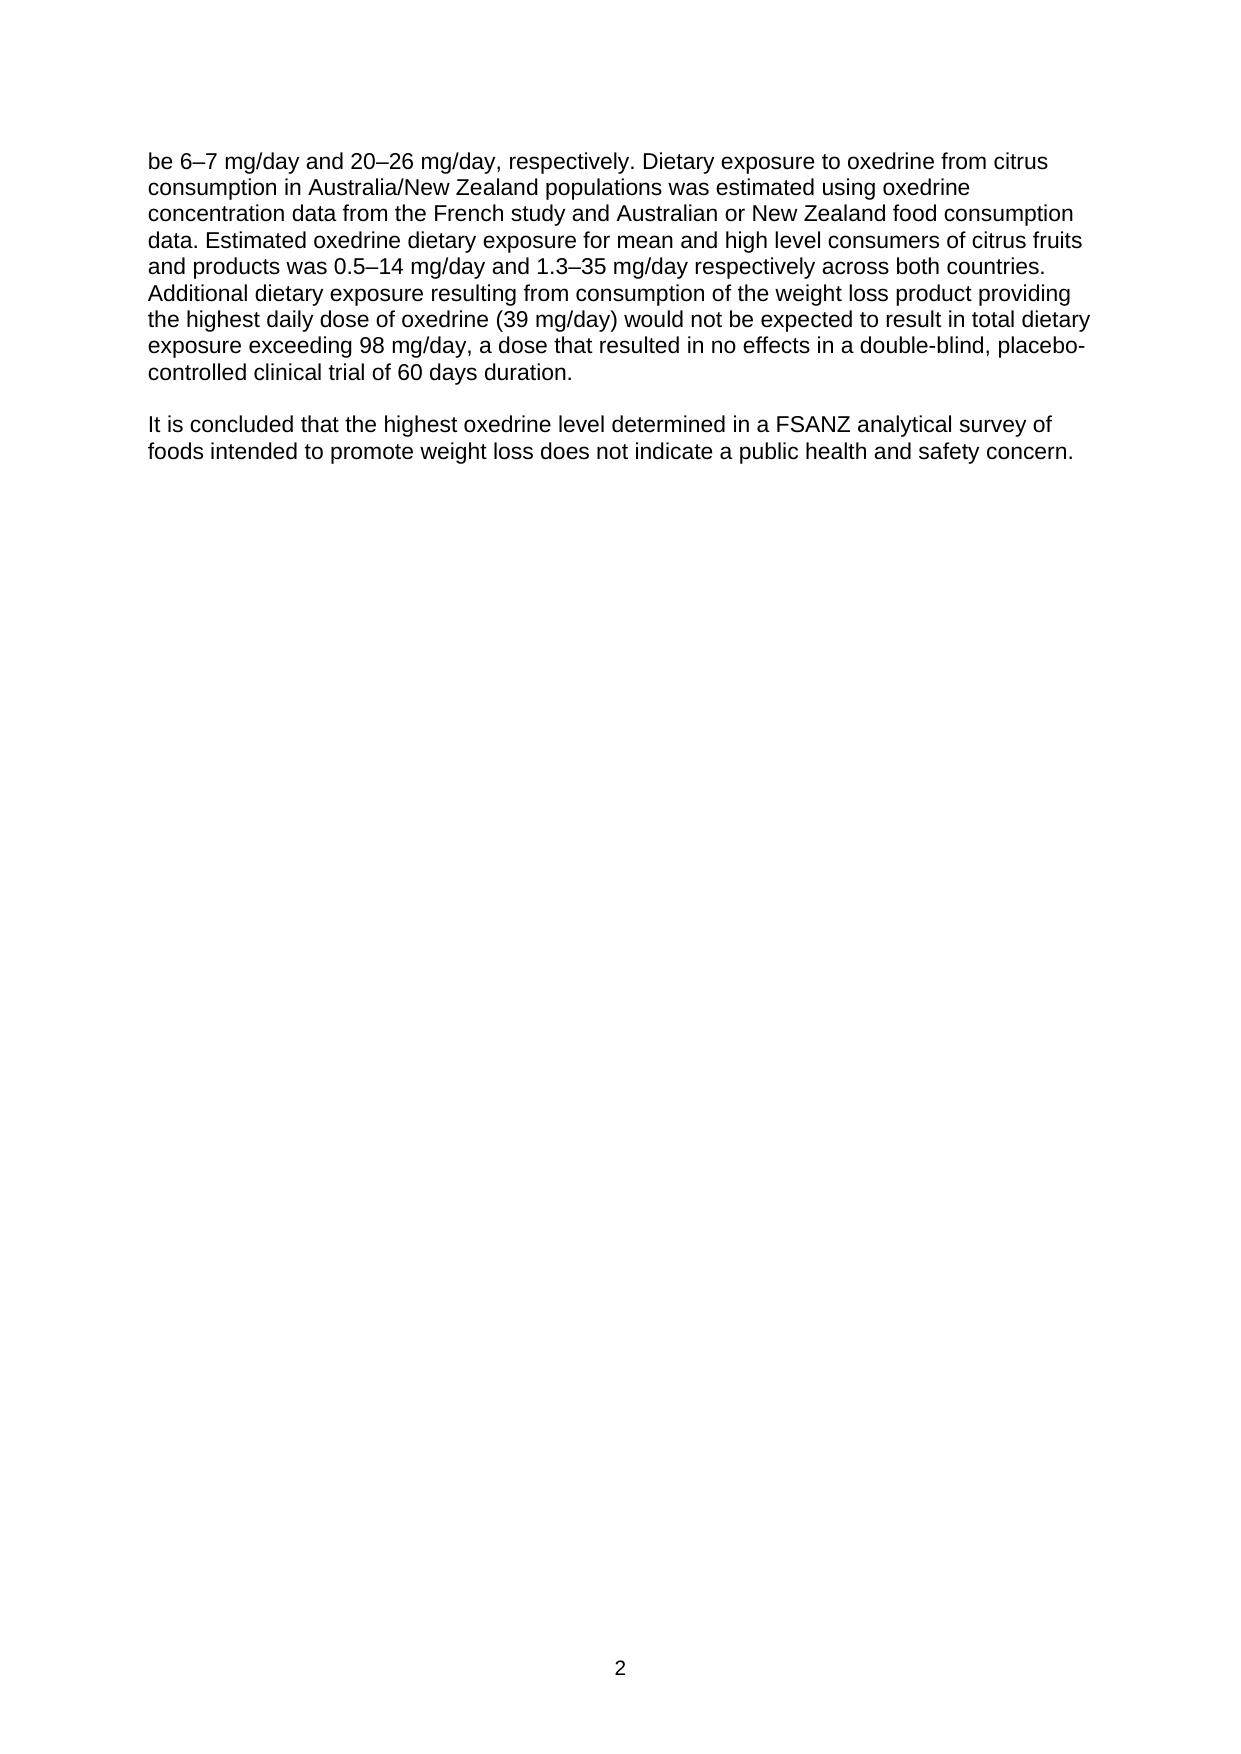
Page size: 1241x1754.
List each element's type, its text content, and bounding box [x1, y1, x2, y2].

text It is concluded that the highest oxedrine level determined in a FSANZ analytical survey of foods intended to promote weight loss does not indicate a public health and safety concern. [148, 411, 1092, 464]
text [148, 148, 1092, 385]
